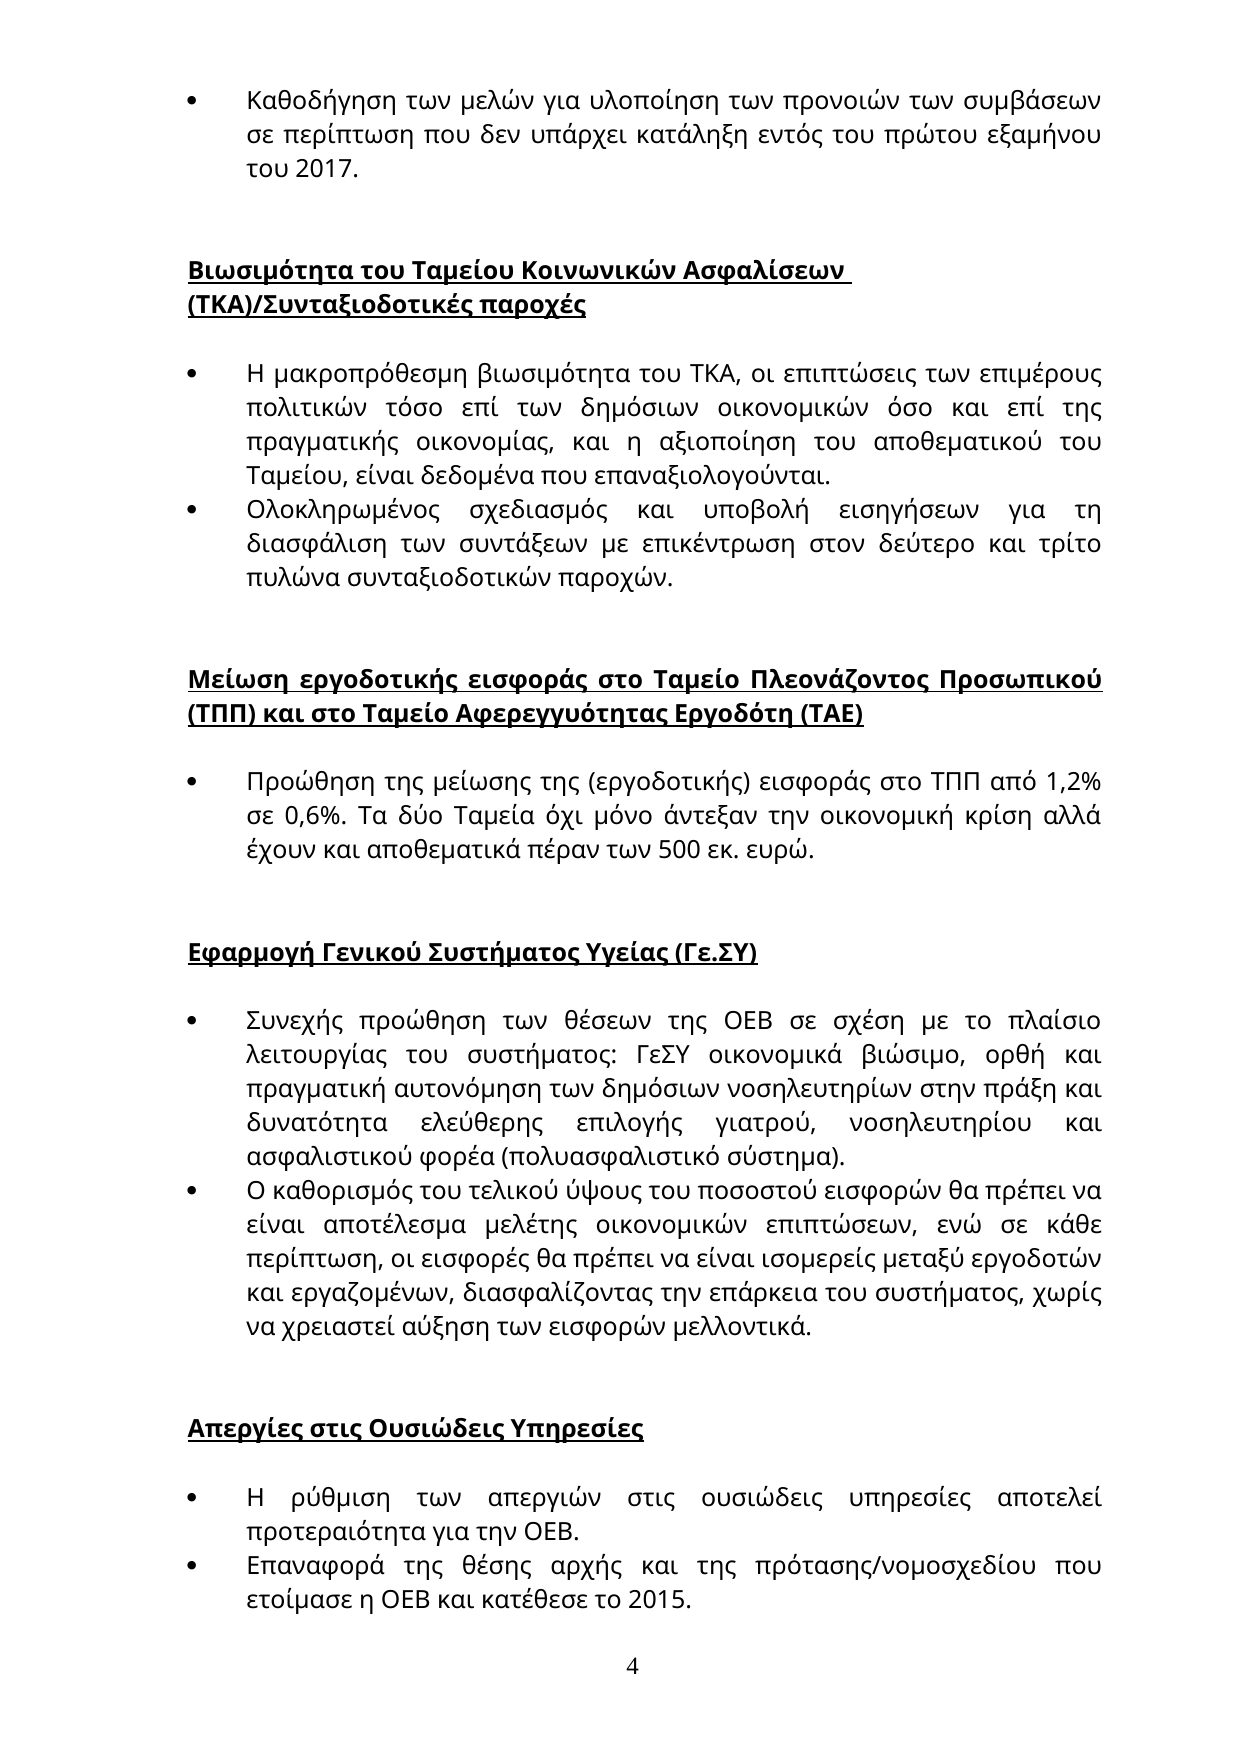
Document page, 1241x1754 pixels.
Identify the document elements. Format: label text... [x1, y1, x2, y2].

list Η ρύθμιση των απεργιών στις ουσιώδεις υπηρεσίες αποτελεί προτεραιότητα για την ΟΕΒ. [187, 1479, 1103, 1547]
list Η μακροπρόθεσμη βιωσιμότητα του ΤΚΑ, οι επιπτώσεις των επιμέρους πολιτικών τόσο επί των δημόσιων οικονομικών όσο και επί της πραγματικής οικονομίας, και η αξιοποίηση του αποθεματικού του Ταμείου, είναι δεδομένα που επαναξιολογούνται. [187, 355, 1103, 491]
text Εφαρμογή Γενικού Συστήματος Υγείας (Γε.ΣΥ) [187, 934, 1103, 968]
text Απεργίες στις Ουσιώδεις Υπηρεσίες [187, 1411, 1103, 1445]
list Καθοδήγηση των μελών για υλοποίηση των προνοιών των συμβάσεων σε περίπτωση που δεν υπάρχει κατάληξη εντός του πρώτου εξαμήνου του 2017. [187, 83, 1103, 185]
text Μείωση εργοδοτικής εισφοράς στο Ταμείο Πλεονάζοντος Προσωπικού (ΤΠΠ) και στο Ταμείο Αφερεγγυότητας Εργοδότη (ΤΑΕ) [187, 662, 1103, 691]
text Μείωση εργοδοτικής εισφοράς στο Ταμείο Πλεονάζοντος Προσωπικού (ΤΠΠ) και στο Ταμείο Αφερεγγυότητας Εργοδότη (ΤΑΕ) [187, 692, 1103, 730]
list Ο καθορισμός του τελικού ύψους του ποσοστού εισφορών θα πρέπει να είναι αποτέλεσμα μελέτης οικονομικών επιπτώσεων, ενώ σε κάθε περίπτωση, οι εισφορές θα πρέπει να είναι ισομερείς μεταξύ εργοδοτών και εργαζομένων, διασφαλίζοντας την επάρκεια του συστήματος, χωρίς να χρειαστεί αύξηση των εισφορών μελλοντικά. [187, 1173, 1103, 1343]
list Προώθηση της μείωσης της (εργοδοτικής) εισφοράς στο ΤΠΠ από 1,2% σε 0,6%. Τα δύο Ταμεία όχι μόνο άντεξαν την οικονομική κρίση αλλά έχουν και αποθεματικά πέραν των 500 εκ. ευρώ. [187, 764, 1103, 866]
list Επαναφορά της θέσης αρχής και της πρότασης/νομοσχεδίου που ετοίμασε η ΟΕΒ και κατέθεσε το 2015. [187, 1547, 1103, 1616]
list Συνεχής προώθηση των θέσεων της ΟΕΒ σε σχέση με το πλαίσιο λειτουργίας του συστήματος: ΓεΣΥ οικονομικά βιώσιμο, ορθή και πραγματική αυτονόμηση των δημόσιων νοσηλευτηρίων στην πράξη και δυνατότητα ελεύθερης επιλογής γιατρού, νοσηλευτηρίου και ασφαλιστικού φορέα (πολυασφαλιστικό σύστημα). [187, 1002, 1103, 1173]
text Βιωσιμότητα του Ταμείου Κοινωνικών Ασφαλίσεων (ΤΚΑ)/Συνταξιοδοτικές παροχές [187, 253, 1103, 321]
list Ολοκληρωμένος σχεδιασμός και υποβολή εισηγήσεων για τη διασφάλιση των συντάξεων με επικέντρωση στον δεύτερο και τρίτο πυλώνα συνταξιοδοτικών παροχών. [187, 491, 1103, 594]
